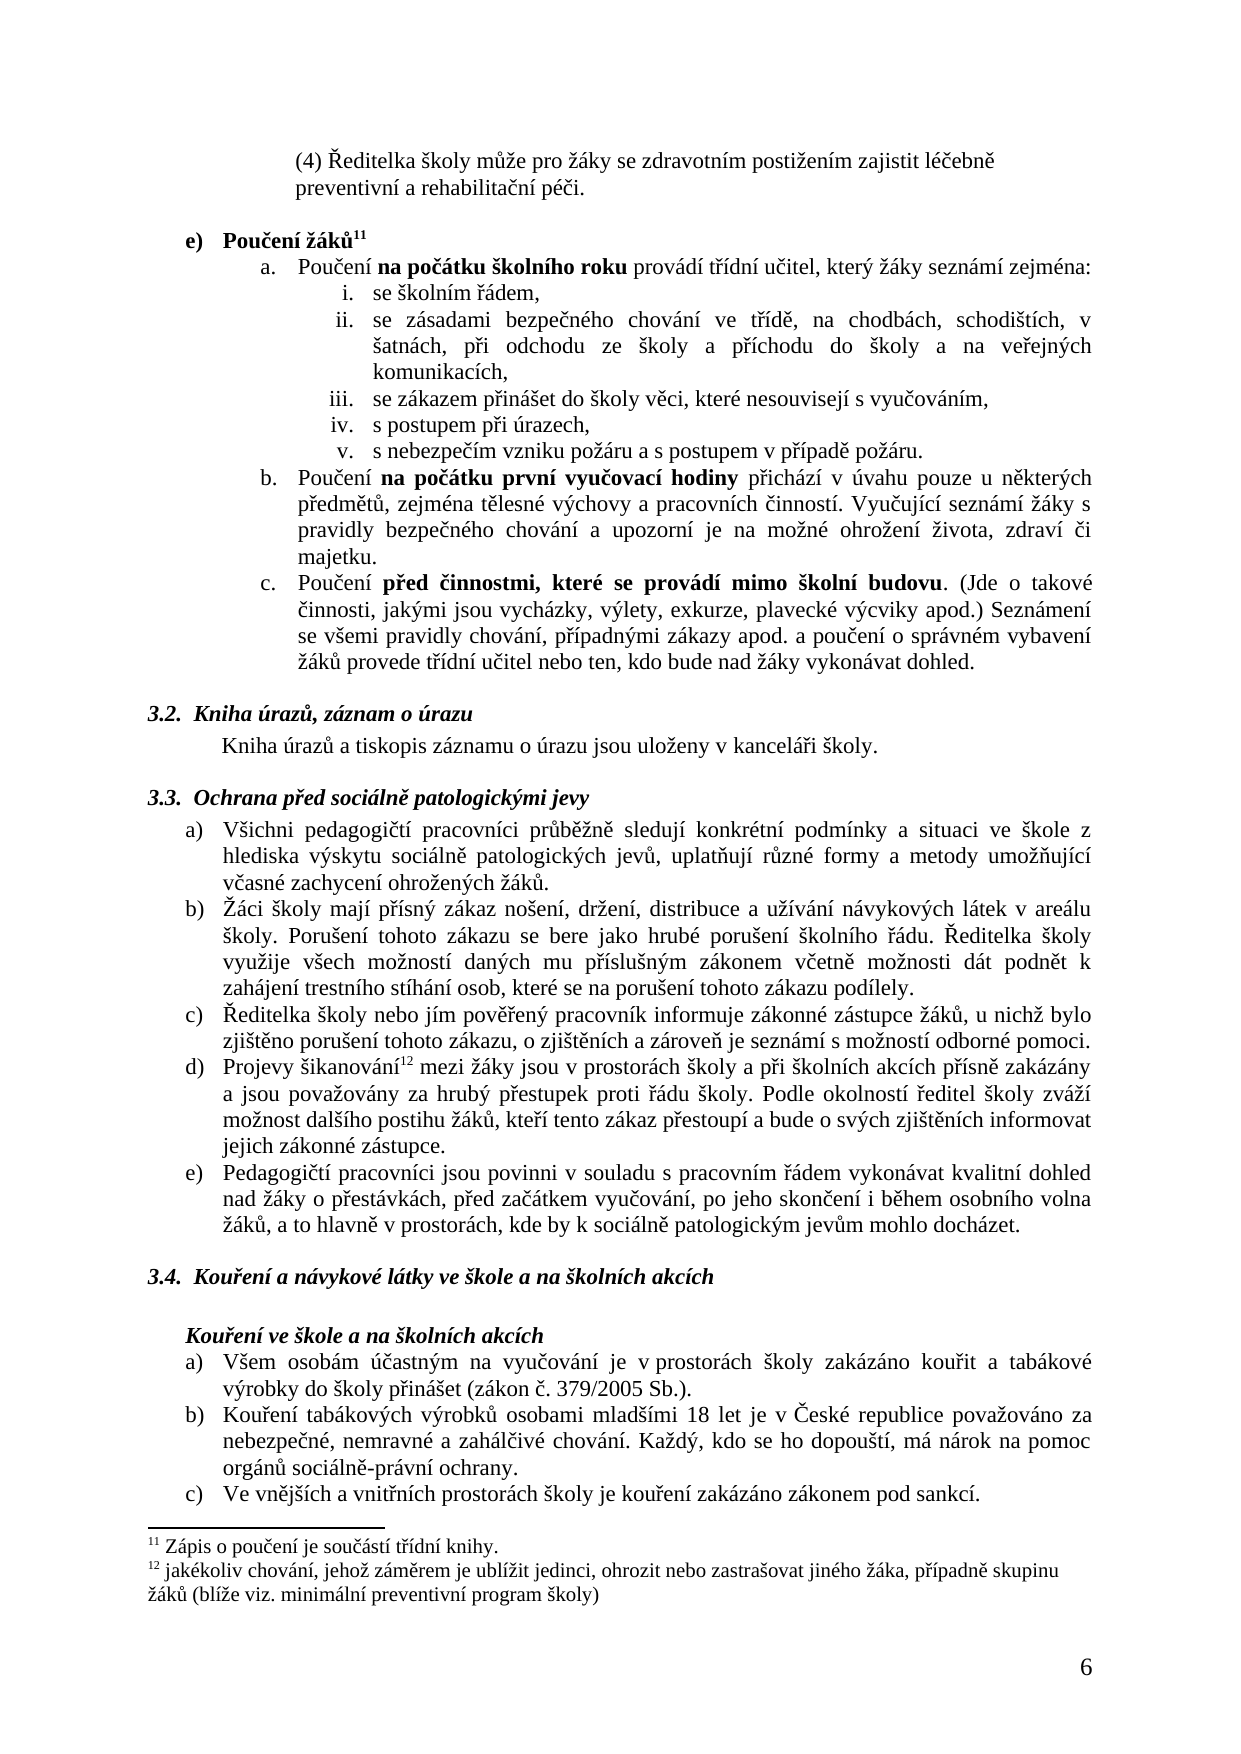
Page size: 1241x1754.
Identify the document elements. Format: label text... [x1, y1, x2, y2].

list Kouření tabákových výrobků osobami mladšími 18 let je v České republice považováno za nebezpečné, nemravné a zahálčivé chování. Každý, kdo se ho dopouští, má nárok na pomoc orgánů sociálně-právní ochrany. [185, 1401, 1093, 1480]
subtitle 3.3. Ochrana před sociálně patologickými jevy [148, 784, 1093, 810]
list se zásadami bezpečného chování ve třídě, na chodbách, schodištích, v šatnách, při odchodu ze školy a příchodu do školy a na veřejných komunikacích, [354, 306, 1093, 385]
list Poučení žáků [185, 227, 1093, 253]
list Poučení na počátku první vyučovací hodiny přichází v úvahu pouze u některých předmětů, zejména tělesné výchovy a pracovních činností. Vyučující seznámí žáky s pravidly bezpečného chování a upozorní je na možné ohrožení života, zdraví či majetku. [260, 464, 1093, 569]
text Kniha úrazů a tiskopis záznamu o úrazu jsou uloženy v kanceláři školy. [148, 732, 1093, 759]
list se školním řádem, [354, 279, 1093, 306]
list Pedagogičtí pracovníci jsou povinni v souladu s pracovním řádem vykonávat kvalitní dohled nad žáky o přestávkách, před začátkem vyučování, po jeho skončení i během osobního volna žáků, a to hlavně v prostorách, kde by k sociálně patologickým jevům mohlo docházet. [185, 1159, 1093, 1238]
list Ředitelka školy nebo jím pověřený pracovník informuje zákonné zástupce žáků, u nichž bylo zjištěno porušení tohoto zákazu, o zjištěních a zároveň je seznámí s možností odborné pomoci. [185, 1001, 1093, 1053]
list se zákazem přinášet do školy věci, které nesouvisejí s vyučováním, [354, 385, 1093, 411]
text (4) Ředitelka školy může pro žáky se zdravotním postižením zajistit léčebně preventivní a rehabilitační péči. [295, 148, 1093, 200]
list s nebezpečím vzniku požáru a s postupem v případě požáru. [354, 437, 1093, 464]
subtitle 3.2. Kniha úrazů, záznam o úrazu [148, 700, 1093, 726]
list Žáci školy mají přísný zákaz nošení, držení, distribuce a užívání návykových látek v areálu školy. Porušení tohoto zákazu se bere jako hrubé porušení školního řádu. Ředitelka školy využije všech možností daných mu příslušným zákonem včetně možnosti dát podnět k zahájení trestního stíhání osob, které se na porušení tohoto zákazu podílely. [185, 895, 1093, 1001]
list Všem osobám účastným na vyučování je v prostorách školy zakázáno kouřit a tabákové výrobky do školy přinášet (zákon č. 379/2005 Sb.). [185, 1348, 1093, 1401]
list s postupem při úrazech, [354, 411, 1093, 437]
list Všichni pedagogičtí pracovníci průběžně sledují konkrétní podmínky a situaci ve škole z hlediska výskytu sociálně patologických jevů, uplatňují různé formy a metody umožňující včasné zachycení ohrožených žáků. [185, 816, 1093, 895]
list Poučení před činnostmi, které se provádí mimo školní budovu. (Jde o takové činnosti, jakými jsou vycházky, výlety, exkurze, plavecké výcviky apod.) Seznámení se všemi pravidly chování, případnými zákazy apod. a poučení o správném vybavení žáků provede třídní učitel nebo ten, kdo bude nad žáky vykonávat dohled. [260, 569, 1093, 675]
subtitle 3.4. Kouření a návykové látky ve škole a na školních akcích [148, 1263, 1093, 1289]
text Kouření ve škole a na školních akcích [148, 1322, 1093, 1348]
list Poučení na počátku školního roku provádí třídní učitel, který žáky seznámí zejména: [260, 253, 1093, 279]
list Projevy šikanování mezi žáky jsou v prostorách školy a při školních akcích přísně zakázány a jsou považovány za hrubý přestupek proti řádu školy. Podle okolností ředitel školy zváží možnost dalšího postihu žáků, kteří tento zákaz přestoupí a bude o svých zjištěních informovat jejich zákonné zástupce. [185, 1053, 1093, 1159]
list Ve vnějších a vnitřních prostorách školy je kouření zakázáno zákonem pod sankcí. [185, 1480, 1093, 1506]
